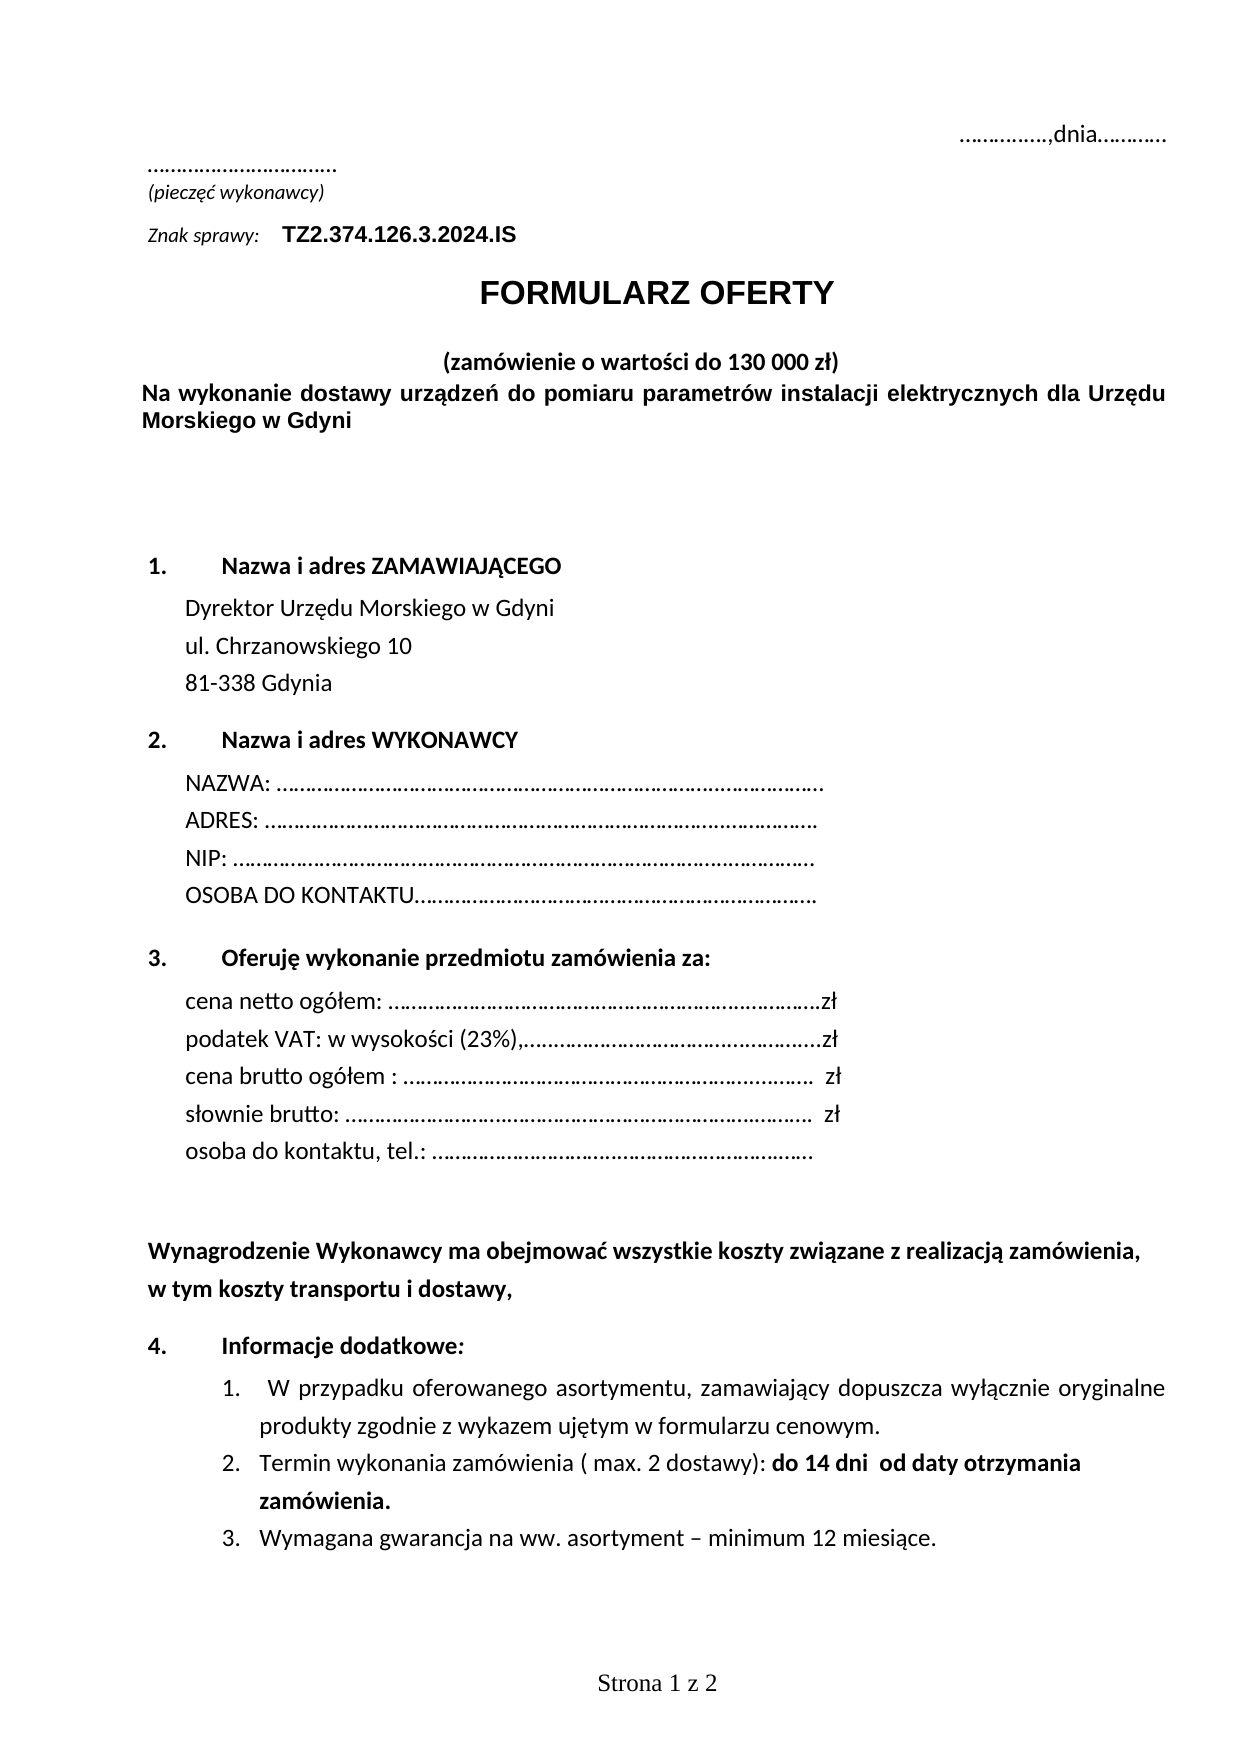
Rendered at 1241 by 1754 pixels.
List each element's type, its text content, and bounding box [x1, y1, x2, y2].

subtitle Oferuję wykonanie przedmiotu zamówienia za: [148, 936, 1167, 973]
subtitle FORMULARZ OFERTY [148, 273, 1167, 311]
text podatek VAT: w wysokości (23%),…..…………………………...………....zł [185, 1017, 1167, 1055]
text osoba do kontaktu, tel.: …………………………..……………………….…… [185, 1130, 1167, 1167]
text słownie brutto: ……………………….…………………………………….………. zł [185, 1092, 1167, 1130]
subtitle Informacje dodatkowe: [148, 1330, 1167, 1360]
text ul. Chrzanowskiego 10 [185, 624, 1167, 662]
text Znak sprawy: TZ2.374.126.3.2024.IS [148, 221, 1167, 248]
list Termin wykonania zamówienia ( max. 2 dostawy): do 14 dni od daty otrzymania zamówienia. [222, 1442, 1167, 1517]
text …………………………… [148, 149, 1167, 179]
text cena netto ogółem: ……………………………………………………..………….zł [185, 980, 1167, 1017]
text ………..….,dnia………… [148, 118, 1167, 149]
list W przypadku oferowanego asortymentu, zamawiający dopuszcza wyłącznie oryginalne produkty zgodnie z wykazem ujętym w formularzu cenowym. [222, 1367, 1167, 1442]
text Wynagrodzenie Wykonawcy ma obejmować wszystkie koszty związane z realizacją zamówienia, w tym koszty transportu i dostawy, [148, 1230, 1167, 1305]
text 81-338 Gdynia [185, 662, 1167, 699]
text (zamówienie o wartości do 130 000 zł) [369, 346, 1167, 377]
text cena brutto ogółem : ……………………………………………………....……. zł [185, 1055, 1167, 1092]
text (pieczęć wykonawcy) [148, 179, 1167, 204]
text OSOBA DO KONTAKTU……………………………………………………………. [185, 873, 1167, 911]
text NAZWA: …………………………………………………………………..……………… [185, 761, 1167, 798]
text NIP: …………………………………………………………………………..…………… [185, 836, 1167, 873]
text Dyrektor Urzędu Morskiego w Gdyni [185, 587, 1167, 624]
subtitle Nazwa i adres WYKONAWCY [148, 724, 1167, 755]
text Na wykonanie dostawy urządzeń do pomiaru parametrów instalacji elektrycznych dla Urzędu Morskiego w Gdyni [142, 377, 1167, 434]
text ADRES: ……………………………………………………………………..……………. [185, 798, 1167, 836]
subtitle Nazwa i adres ZAMAWIAJĄCEGO [148, 550, 1167, 581]
list Wymagana gwarancja na ww. asortyment – minimum 12 miesiące. [222, 1517, 1167, 1554]
